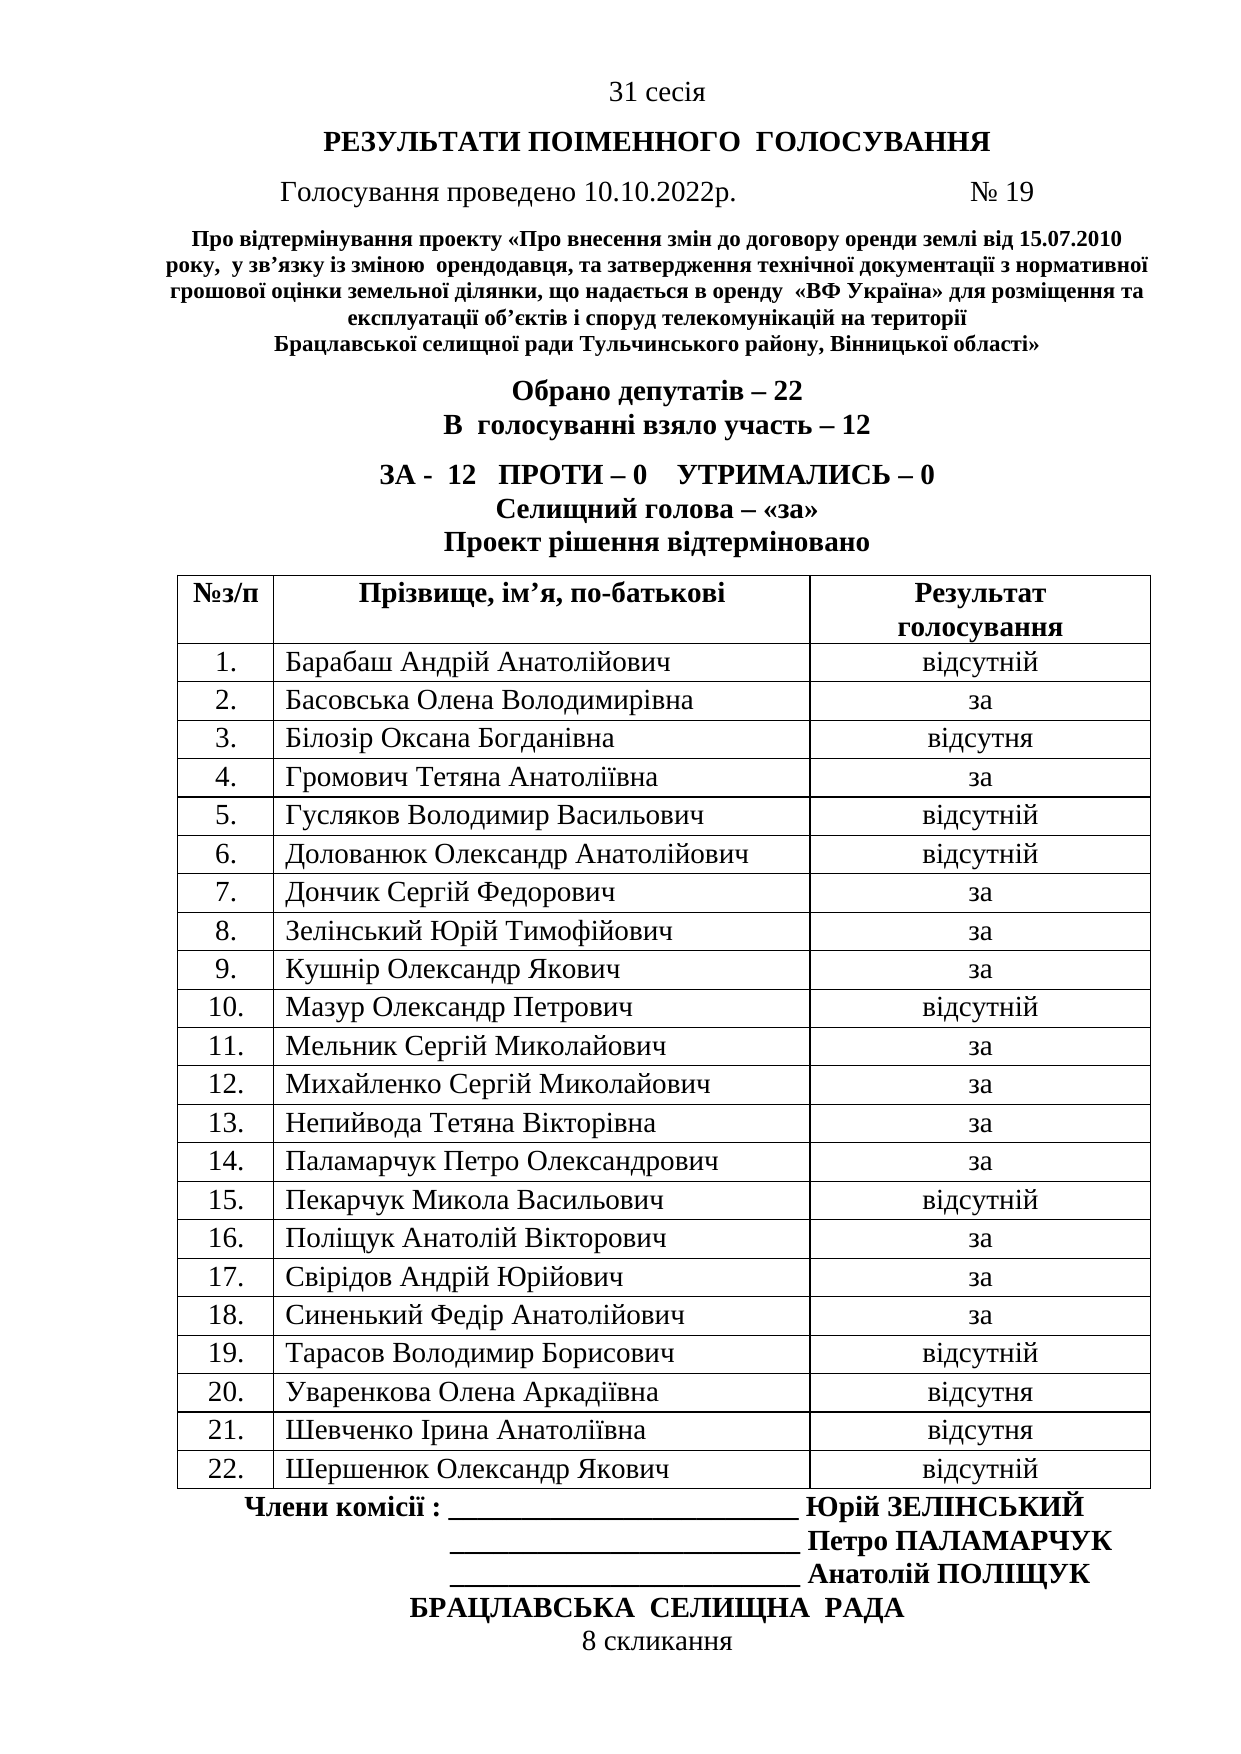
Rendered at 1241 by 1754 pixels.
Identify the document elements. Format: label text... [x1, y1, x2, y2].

table_cell Пекарчук Микола Васильович [274, 1182, 809, 1219]
table_cell Гусляков Володимир Васильович [274, 798, 809, 835]
table_cell 11. [178, 1028, 273, 1065]
table_cell Басовська Олена Володимирівна [274, 682, 809, 719]
table_cell Долованюк Олександр Анатолійович [274, 836, 809, 873]
table_cell відсутній [811, 1336, 1150, 1373]
table_cell відсутня [811, 1374, 1150, 1411]
table_cell 10. [178, 990, 273, 1027]
table_cell відсутній [811, 798, 1150, 835]
table_cell Михайленко Сергій Миколайович [274, 1066, 809, 1104]
table_cell 2. [178, 682, 273, 719]
table_cell за [811, 1066, 1150, 1104]
table_cell 16. [178, 1220, 273, 1258]
table_cell Синенький Федір Анатолійович [274, 1297, 809, 1334]
text ЗА - 12 ПРОТИ – 0 УТРИМАЛИСЬ – 0 [162, 457, 1152, 491]
text ________________________ Анатолій ПОЛІЩУК [177, 1556, 1152, 1590]
table_cell за [811, 1220, 1150, 1258]
table_cell Шевченко Ірина Анатоліївна [274, 1413, 809, 1450]
table_cell за [811, 682, 1150, 719]
table_cell Білозір Оксана Богданівна [274, 721, 809, 758]
table_cell відсутній [811, 836, 1150, 873]
text Обрано депутатів – 22 [162, 373, 1152, 407]
table_cell 18. [178, 1297, 273, 1334]
table_cell відсутній [811, 1451, 1150, 1488]
table_cell Дончик Сергій Федорович [274, 874, 809, 912]
table_cell Свірідов Андрій Юрійович [274, 1259, 809, 1296]
table_cell відсутній [811, 1182, 1150, 1219]
table_cell 22. [178, 1451, 273, 1488]
table_cell Зелінський Юрій Тимофійович [274, 913, 809, 950]
text 8 скликання [162, 1623, 1152, 1657]
table_cell 19. [178, 1336, 273, 1373]
table_cell 4. [178, 759, 273, 796]
table_cell Непийвода Тетяна Вікторівна [274, 1105, 809, 1142]
text ________________________ Петро ПАЛАМАРЧУК [177, 1523, 1152, 1556]
text 31 сесія [162, 74, 1152, 107]
table_cell за [811, 951, 1150, 988]
table_header Прізвище, ім’я, по-батькові [274, 576, 809, 643]
table_cell 13. [178, 1105, 273, 1142]
table_cell 7. [178, 874, 273, 912]
table_cell за [811, 1297, 1150, 1334]
table_cell Уваренкова Олена Аркадіївна [274, 1374, 809, 1411]
table_cell за [811, 759, 1150, 796]
table_cell за [811, 1028, 1150, 1065]
text РЕЗУЛЬТАТИ ПОІМЕННОГО ГОЛОСУВАННЯ [162, 124, 1152, 158]
text Селищний голова – «за» [162, 491, 1152, 524]
table_cell 6. [178, 836, 273, 873]
table_cell відсутня [811, 1413, 1150, 1450]
table_cell Мельник Сергій Миколайович [274, 1028, 809, 1065]
table_cell за [811, 1105, 1150, 1142]
table_cell 3. [178, 721, 273, 758]
table_header №з/п [178, 576, 273, 643]
table_cell за [811, 913, 1150, 950]
text Члени комісії : ________________________ Юрій ЗЕЛІНСЬКИЙ [177, 1489, 1152, 1523]
text Голосування проведено 10.10.2022р. № 19 [162, 174, 1152, 208]
table_cell за [811, 874, 1150, 912]
table_cell Барабаш Андрій Анатолійович [274, 644, 809, 681]
table_cell 12. [178, 1066, 273, 1104]
table_cell 1. [178, 644, 273, 681]
table_cell Мазур Олександр Петрович [274, 990, 809, 1027]
table_cell 20. [178, 1374, 273, 1411]
table_cell 8. [178, 913, 273, 950]
table_cell відсутній [811, 990, 1150, 1027]
table_cell за [811, 1143, 1150, 1181]
table_cell Поліщук Анатолій Вікторович [274, 1220, 809, 1258]
table_cell відсутній [811, 644, 1150, 681]
table_cell відсутня [811, 721, 1150, 758]
text Про відтермінування проекту «Про внесення змін до договору оренди землі від 15.07.2010 року, у зв’язку із зміною орендодавця, та затвердження технічної документації з нормативної грошової оцінки земельної ділянки, що надається в оренду «ВФ Україна» для розміщення та експлуатації об’єктів і споруд телекомунікацій на території [162, 225, 1152, 330]
table_header Результат голосування [811, 576, 1150, 643]
table_cell Шершенюк Олександр Якович [274, 1451, 809, 1488]
table_cell 5. [178, 798, 273, 835]
table_cell Кушнір Олександр Якович [274, 951, 809, 988]
table_cell 15. [178, 1182, 273, 1219]
table_cell Тарасов Володимир Борисович [274, 1336, 809, 1373]
text БРАЦЛАВСЬКА СЕЛИЩНА РАДА [162, 1590, 1152, 1623]
table_cell 14. [178, 1143, 273, 1181]
table_cell 17. [178, 1259, 273, 1296]
text В голосуванні взяло участь – 12 [162, 407, 1152, 440]
table_cell Громович Тетяна Анатоліївна [274, 759, 809, 796]
table_cell 9. [178, 951, 273, 988]
text Брацлавської селищної ради Тульчинського району, Вінницької області» [162, 330, 1152, 357]
table_cell 21. [178, 1413, 273, 1450]
text Проект рішення відтерміновано [162, 524, 1152, 558]
table_cell Паламарчук Петро Олександрович [274, 1143, 809, 1181]
table_cell за [811, 1259, 1150, 1296]
